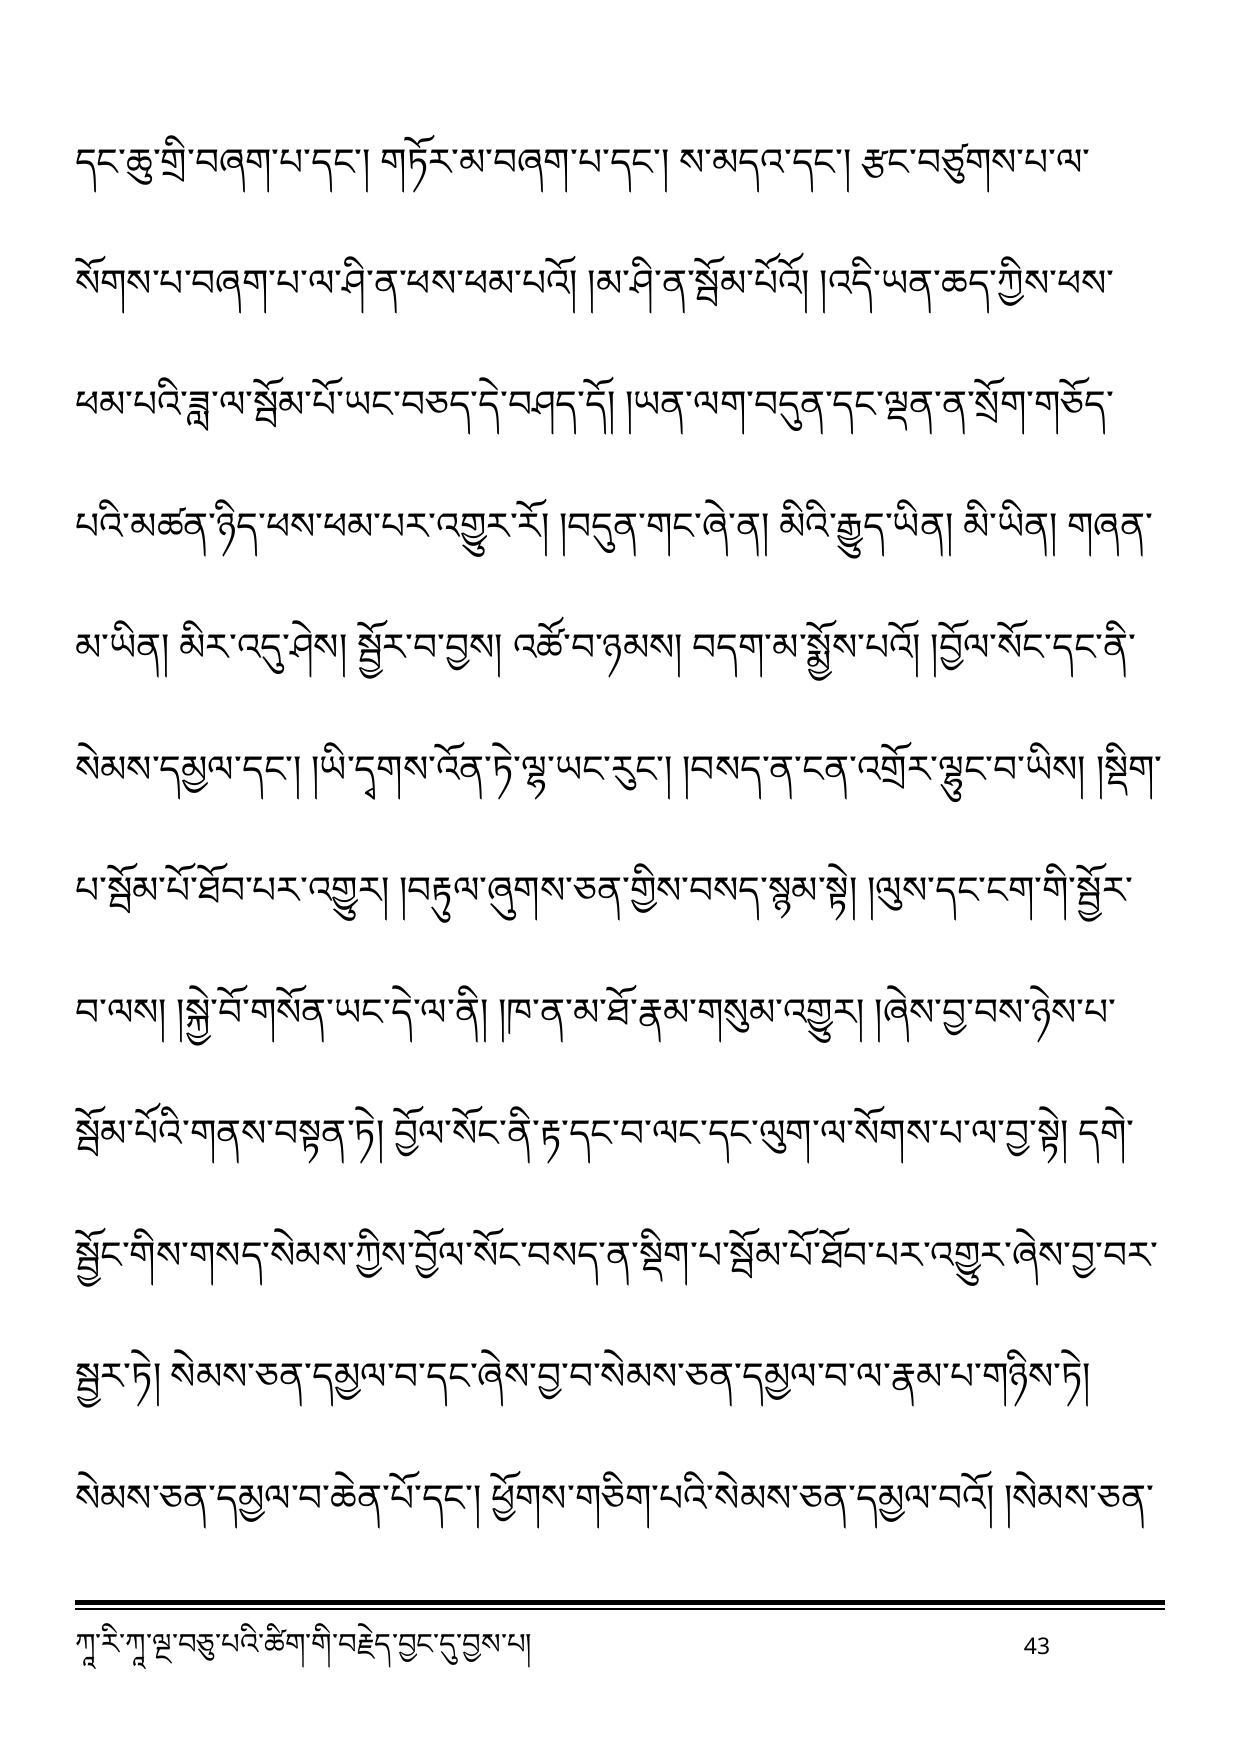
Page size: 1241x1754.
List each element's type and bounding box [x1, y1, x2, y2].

text [75, 120, 1165, 1562]
